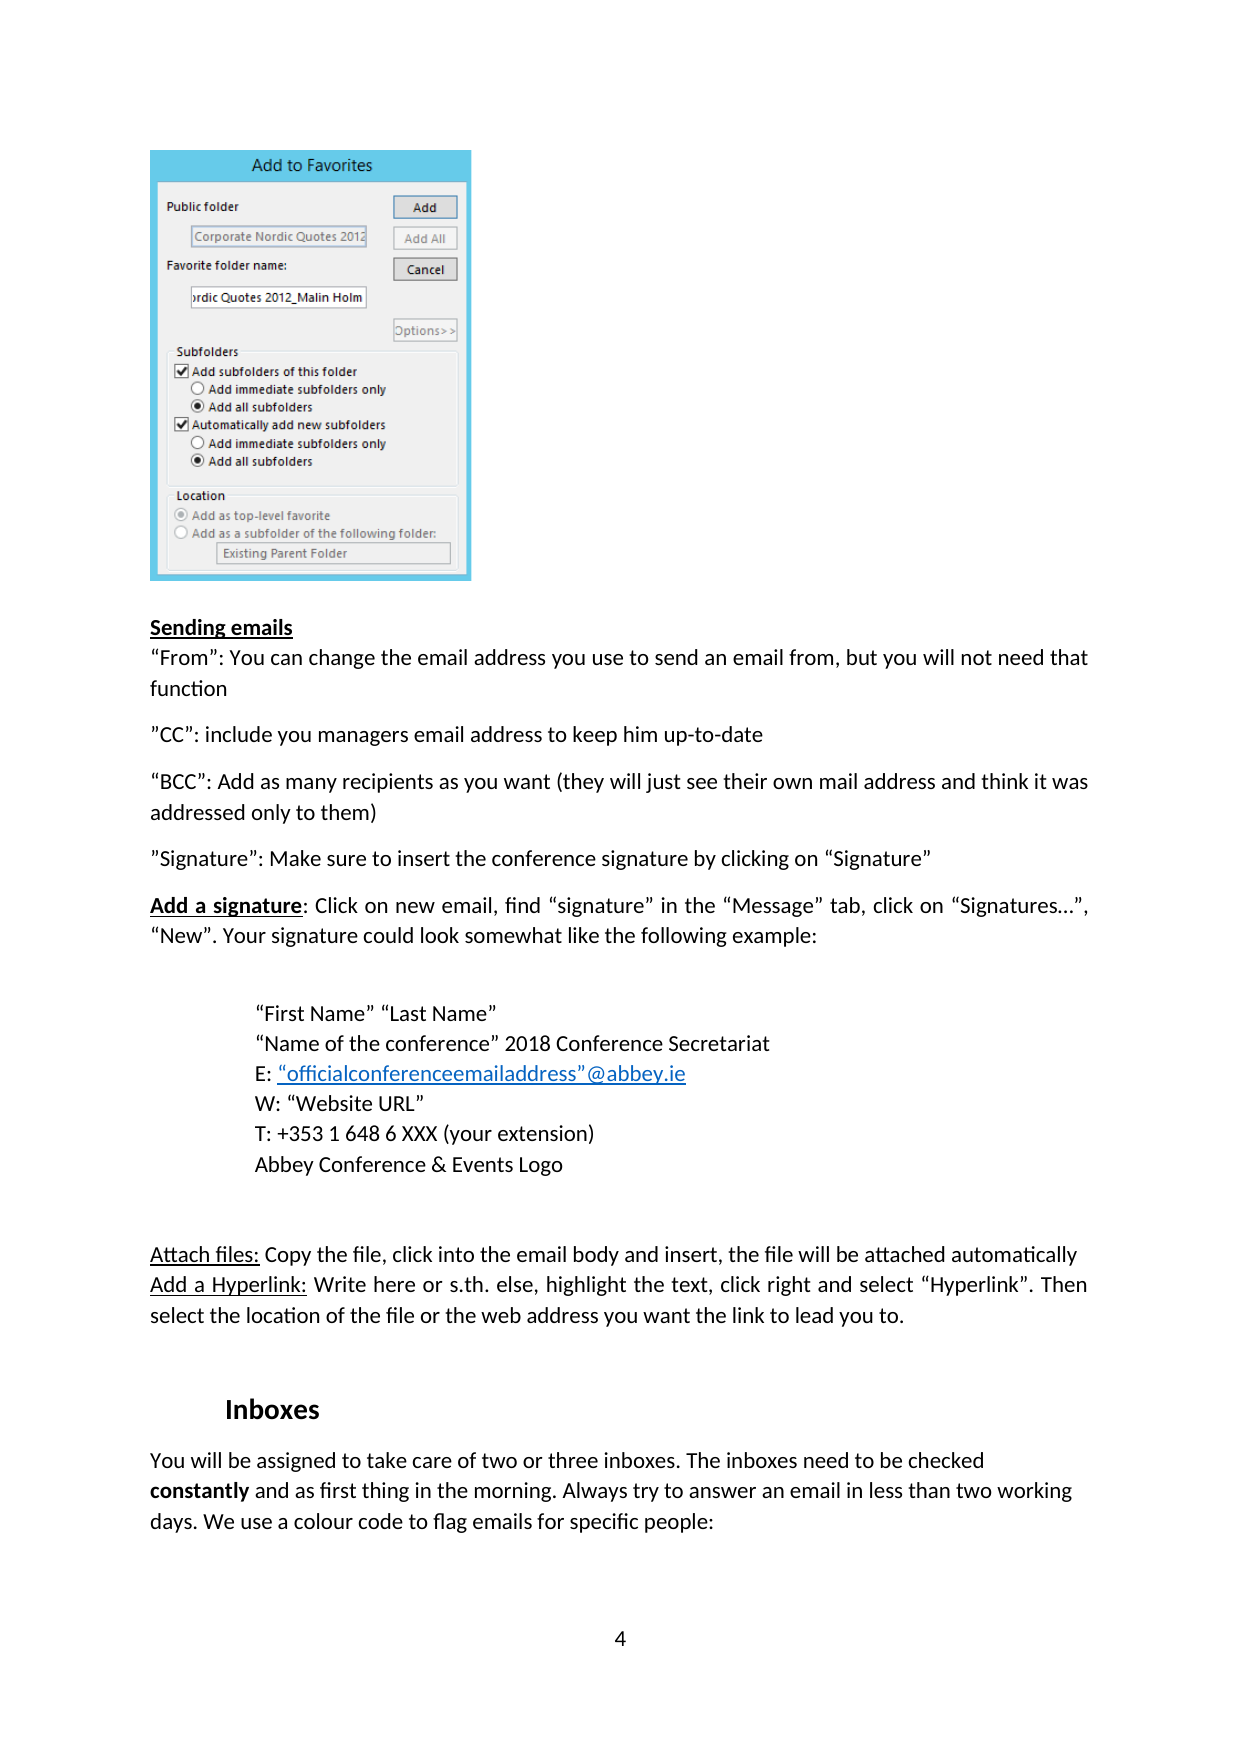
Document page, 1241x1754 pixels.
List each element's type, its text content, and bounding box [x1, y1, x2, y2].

text You will be assigned to take care of two or three inboxes. The inboxes need to be checked constantly and as first thing in the morning. Always try to answer an email in less than two working days. We use a colour code to flag emails for specific people: [150, 1446, 1090, 1535]
text Abbey Conference & Events Logo [179, 1150, 1090, 1178]
text Add a Hyperlink: Write here or s.th. else, highlight the text, click right and select “Hyperlink”. Then select the location of the file or the web address you want the link to lead you to. [150, 1271, 1090, 1329]
list Inboxes [225, 1391, 1090, 1427]
picture [150, 150, 472, 581]
text Add a signature: Click on new email, find “signature” in the “Message” tab, click on “Signatures…”, “New”. Your signature could look somewhat like the following example: [150, 891, 1090, 949]
text “From”: You can change the email address you use to send an email from, but you will not need that function [150, 643, 1090, 702]
text E: “officialconferenceemailaddress”@abbey.ie [179, 1059, 1090, 1087]
text “Name of the conference” 2018 Conference Secretariat [179, 1029, 1090, 1057]
text Sending emails [150, 613, 1090, 641]
text T: +353 1 648 6 XXX (your extension) [179, 1119, 1090, 1147]
text ”Signature”: Make sure to insert the conference signature by clicking on “Signature” [150, 844, 1090, 872]
text “BCC”: Add as many recipients as you want (they will just see their own mail address and think it was addressed only to them) [150, 767, 1090, 826]
text Attach files: Copy the file, click into the email body and insert, the file will be attached automatically [150, 1240, 1090, 1268]
text ”CC”: include you managers email address to keep him up-to-date [150, 721, 1090, 748]
text W: “Website URL” [179, 1089, 1090, 1117]
text “First Name” “Last Name” [179, 999, 1090, 1027]
